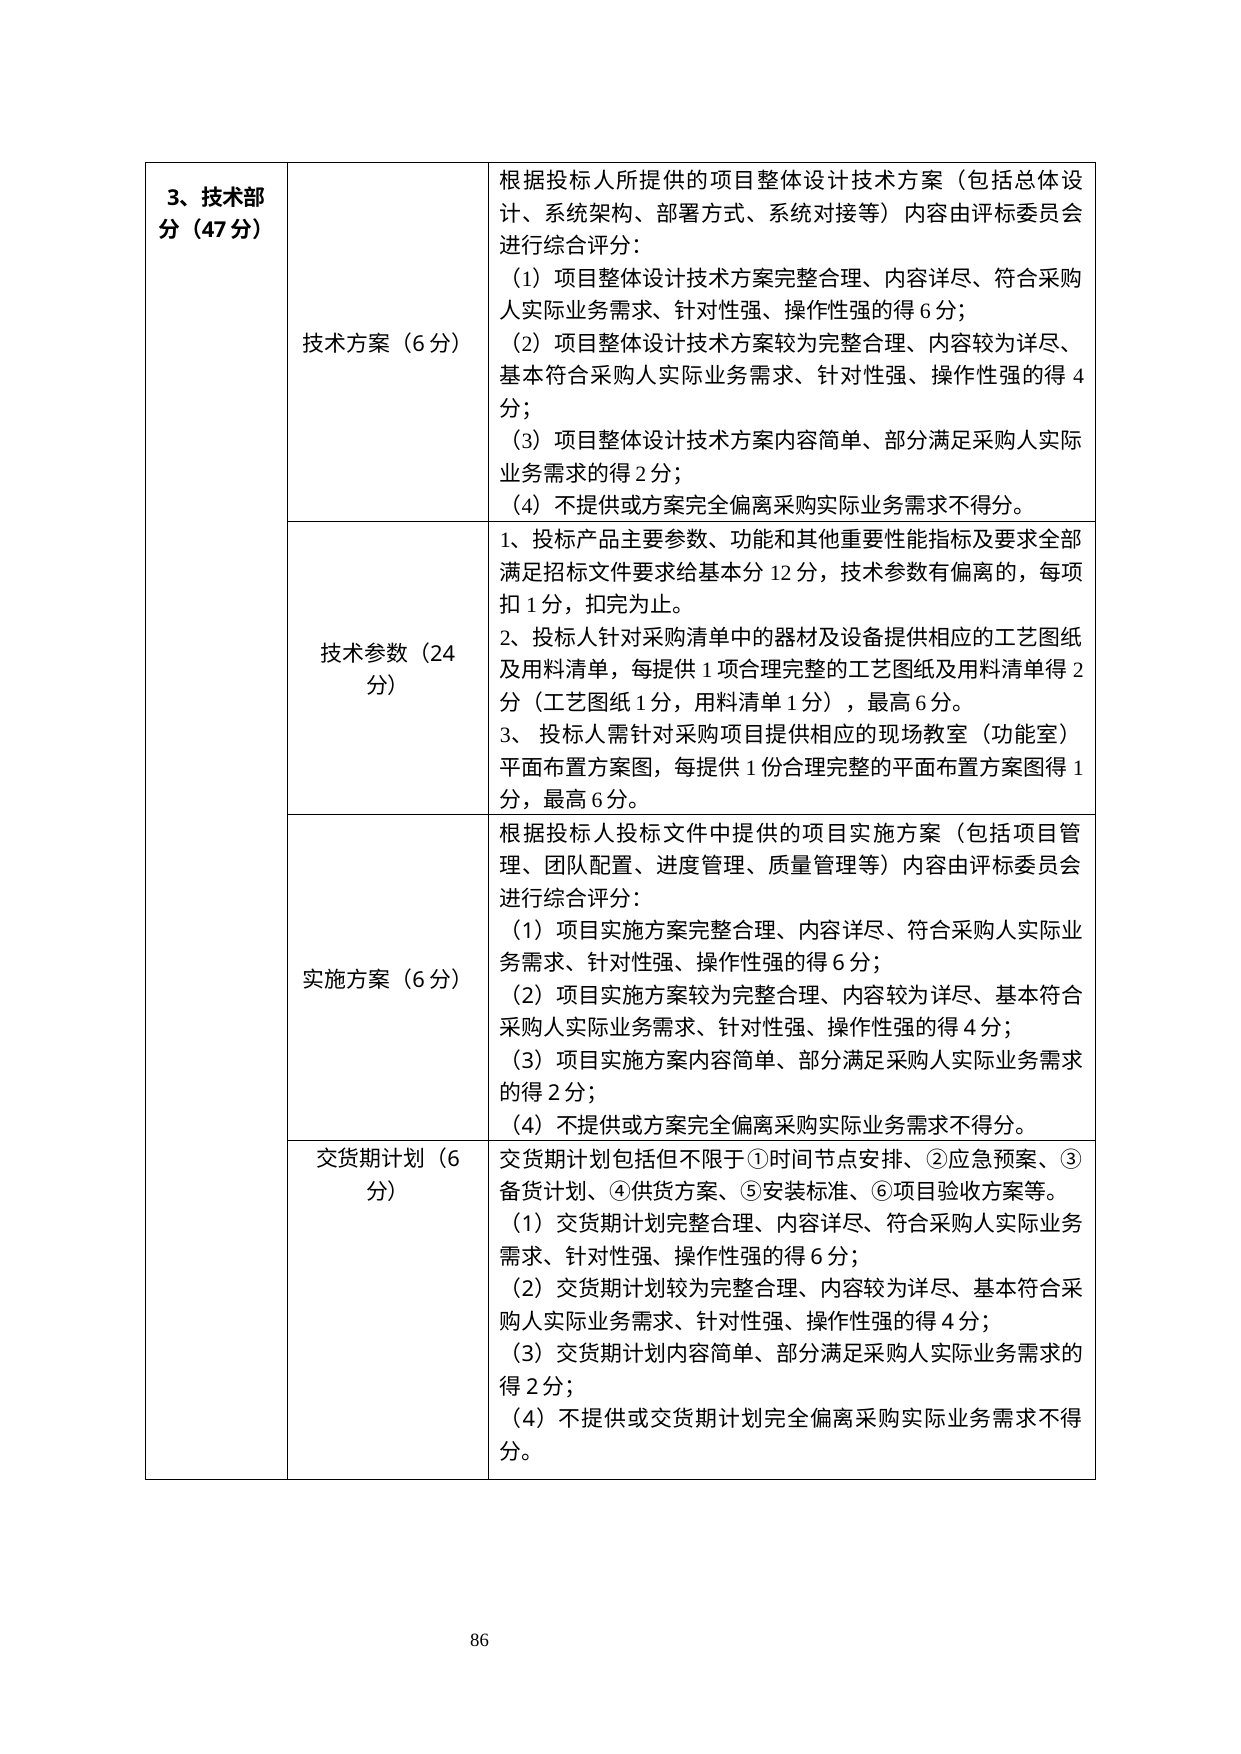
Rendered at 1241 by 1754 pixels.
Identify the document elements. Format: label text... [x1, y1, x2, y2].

table_cell 实施方案（6分） [288, 815, 488, 1140]
table_cell 交货期计划包括但不限于①时间节点安排、②应急预案、③备货计划、④供货方案、⑤安装标准、⑥项目验收方案等。 （1）交货期计划完整合理、内容详尽、符合采购人实际业务需求、针对性强、操作性强的得6分； （2）交货期计划较为完整合理、内容较为详尽、基本符合采购人实际业务需求、针对性强、操作性强的得4分； （3）交货期计划内容简单、部分满足采购人实际业务需求的得2分； （4）不提供或交货期计划完全偏离采购实际业务需求不得分。 [489, 1141, 1095, 1479]
table_cell 交货期计划（6分） [288, 1141, 488, 1479]
table_cell 技术方案（6分） [288, 163, 488, 521]
table_cell 技术参数（24分） [288, 522, 488, 814]
table_cell 根据投标人投标文件中提供的项目实施方案（包括项目管理、团队配置、进度管理、质量管理等）内容由评标委员会进行综合评分： （1）项目实施方案完整合理、内容详尽、符合采购人实际业务需求、针对性强、操作性强的得6分； （2）项目实施方案较为完整合理、内容较为详尽、基本符合采购人实际业务需求、针对性强、操作性强的得4分； （3）项目实施方案内容简单、部分满足采购人实际业务需求的得2分； （4）不提供或方案完全偏离采购实际业务需求不得分。 [489, 815, 1095, 1140]
table_cell 3、技术部分（47分） [146, 163, 287, 1479]
table_cell 1、投标产品主要参数、功能和其他重要性能指标及要求全部满足招标文件要求给基本分12分，技术参数有偏离的，每项扣1分，扣完为止。 2、投标人针对采购清单中的器材及设备提供相应的工艺图纸及用料清单，每提供1项合理完整的工艺图纸及用料清单得2分（工艺图纸1分，用料清单1分），最高6分。 3、 投标人需针对采购项目提供相应的现场教室（功能室）平面布置方案图，每提供1份合理完整的平面布置方案图得1分，最高6分。 [489, 522, 1095, 814]
table_cell 根据投标人所提供的项目整体设计技术方案（包括总体设计、系统架构、部署方式、系统对接等）内容由评标委员会进行综合评分： （1）项目整体设计技术方案完整合理、内容详尽、符合采购人实际业务需求、针对性强、操作性强的得6分； （2）项目整体设计技术方案较为完整合理、内容较为详尽、基本符合采购人实际业务需求、针对性强、操作性强的得4分； （3）项目整体设计技术方案内容简单、部分满足采购人实际业务需求的得2分； （4）不提供或方案完全偏离采购实际业务需求不得分。 [489, 163, 1095, 521]
